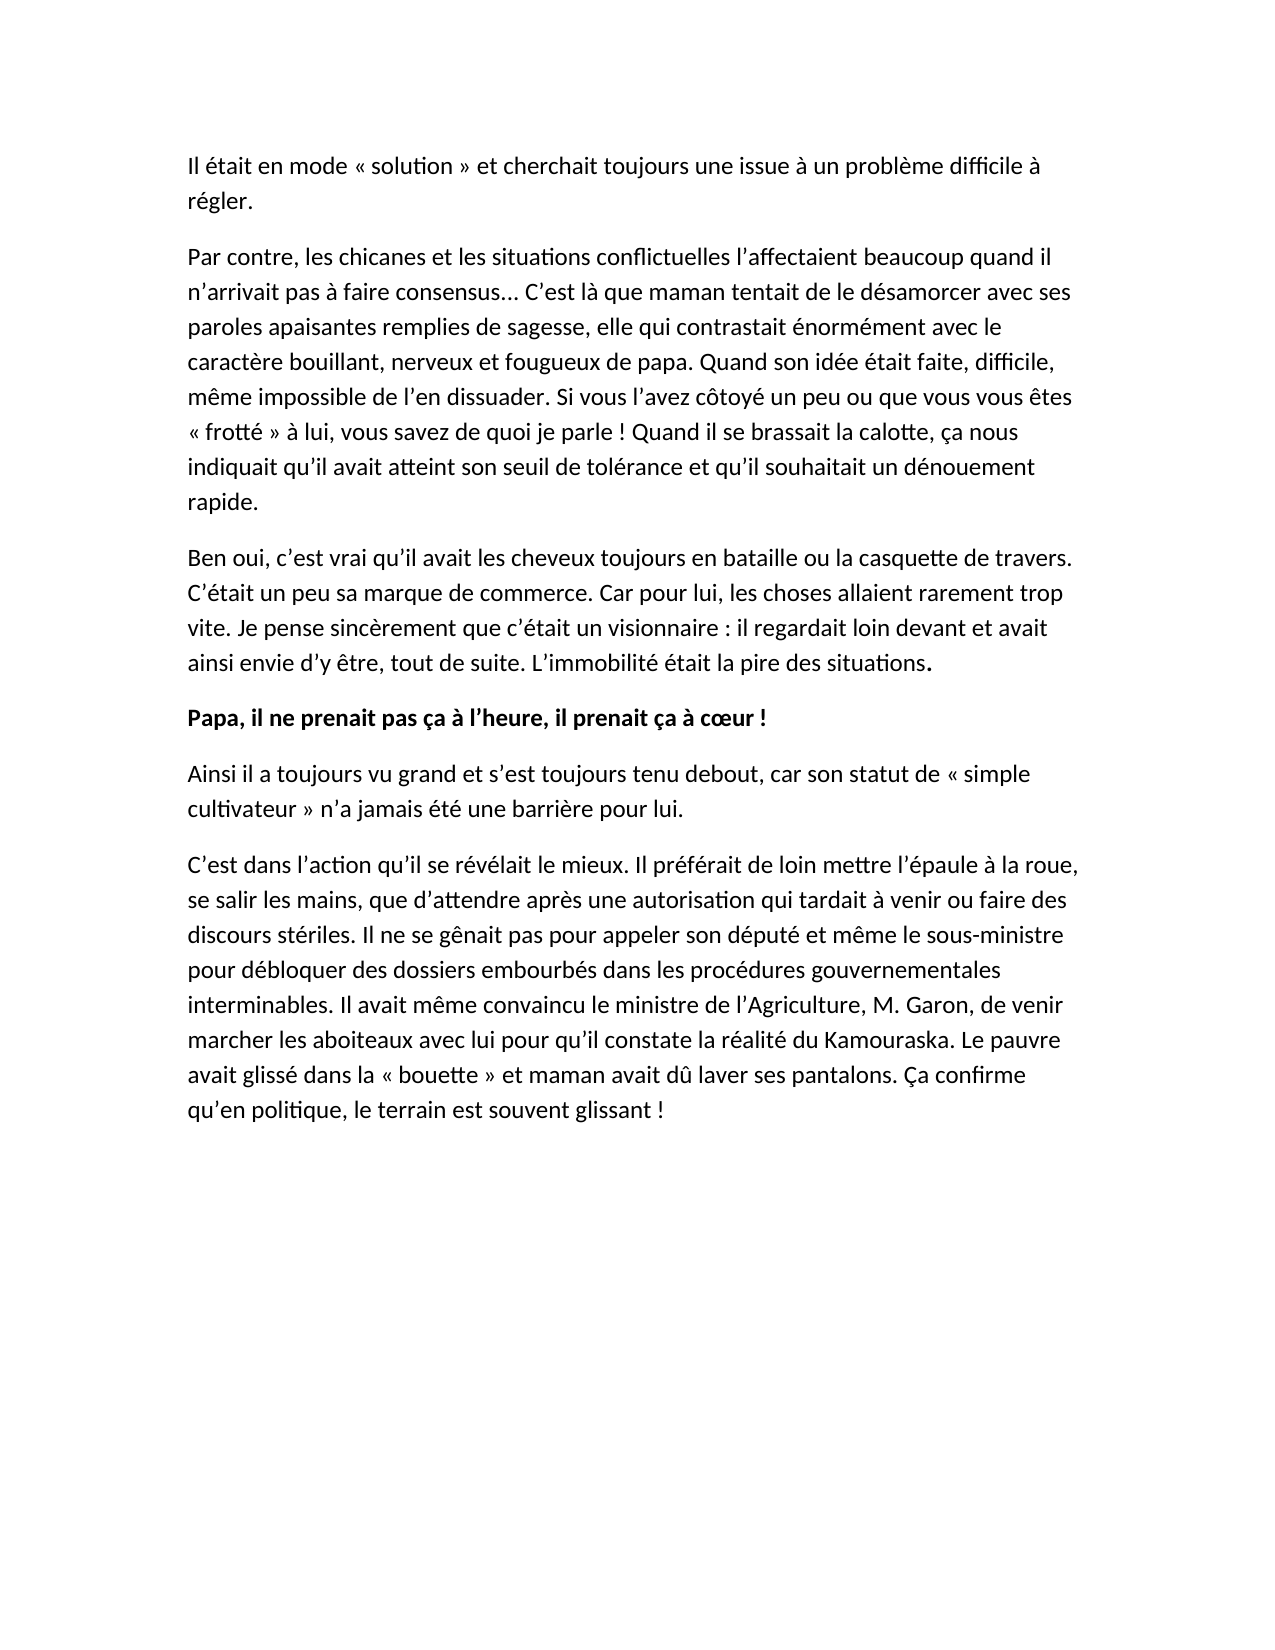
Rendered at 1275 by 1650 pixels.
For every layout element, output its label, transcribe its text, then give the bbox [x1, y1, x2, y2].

text Par contre, les chicanes et les situations conflictuelles l’affectaient beaucoup quand il n’arrivait pas à faire consensus... C’est là que maman tentait de le désamorcer avec ses paroles apaisantes remplies de sagesse, elle qui contrastait énormément avec le caractère bouillant, nerveux et fougueux de papa. Quand son idée était faite, difficile, même impossible de l’en dissuader. Si vous l’avez côtoyé un peu ou que vous vous êtes « frotté » à lui, vous savez de quoi je parle ! Quand il se brassait la calotte, ça nous indiquait qu’il avait atteint son seuil de tolérance et qu’il souhaitait un dénouement rapide. [187, 241, 1087, 516]
text Papa, il ne prenait pas ça à l’heure, il prenait ça à cœur ! [187, 702, 1087, 733]
text C’est dans l’action qu’il se révélait le mieux. Il préférait de loin mettre l’épaule à la roue, se salir les mains, que d’attendre après une autorisation qui tardait à venir ou faire des discours stériles. Il ne se gênait pas pour appeler son député et même le sous-ministre pour débloquer des dossiers embourbés dans les procédures gouvernementales interminables. Il avait même convaincu le ministre de l’Agriculture, M. Garon, de venir marcher les aboiteaux avec lui pour qu’il constate la réalité du Kamouraska. Le pauvre avait glissé dans la « bouette » et maman avait dû laver ses pantalons. Ça confirme qu’en politique, le terrain est souvent glissant ! [187, 849, 1087, 1125]
text Ben oui, c’est vrai qu’il avait les cheveux toujours en bataille ou la casquette de travers. C’était un peu sa marque de commerce. Car pour lui, les choses allaient rarement trop vite. Je pense sincèrement que c’était un visionnaire : il regardait loin devant et avait ainsi envie d’y être, tout de suite. L’immobilité était la pire des situations. [187, 542, 1087, 677]
text Ainsi il a toujours vu grand et s’est toujours tenu debout, car son statut de « simple cultivateur » n’a jamais été une barrière pour lui. [187, 758, 1087, 824]
text Il était en mode « solution » et cherchait toujours une issue à un problème difficile à régler. [187, 150, 1087, 216]
